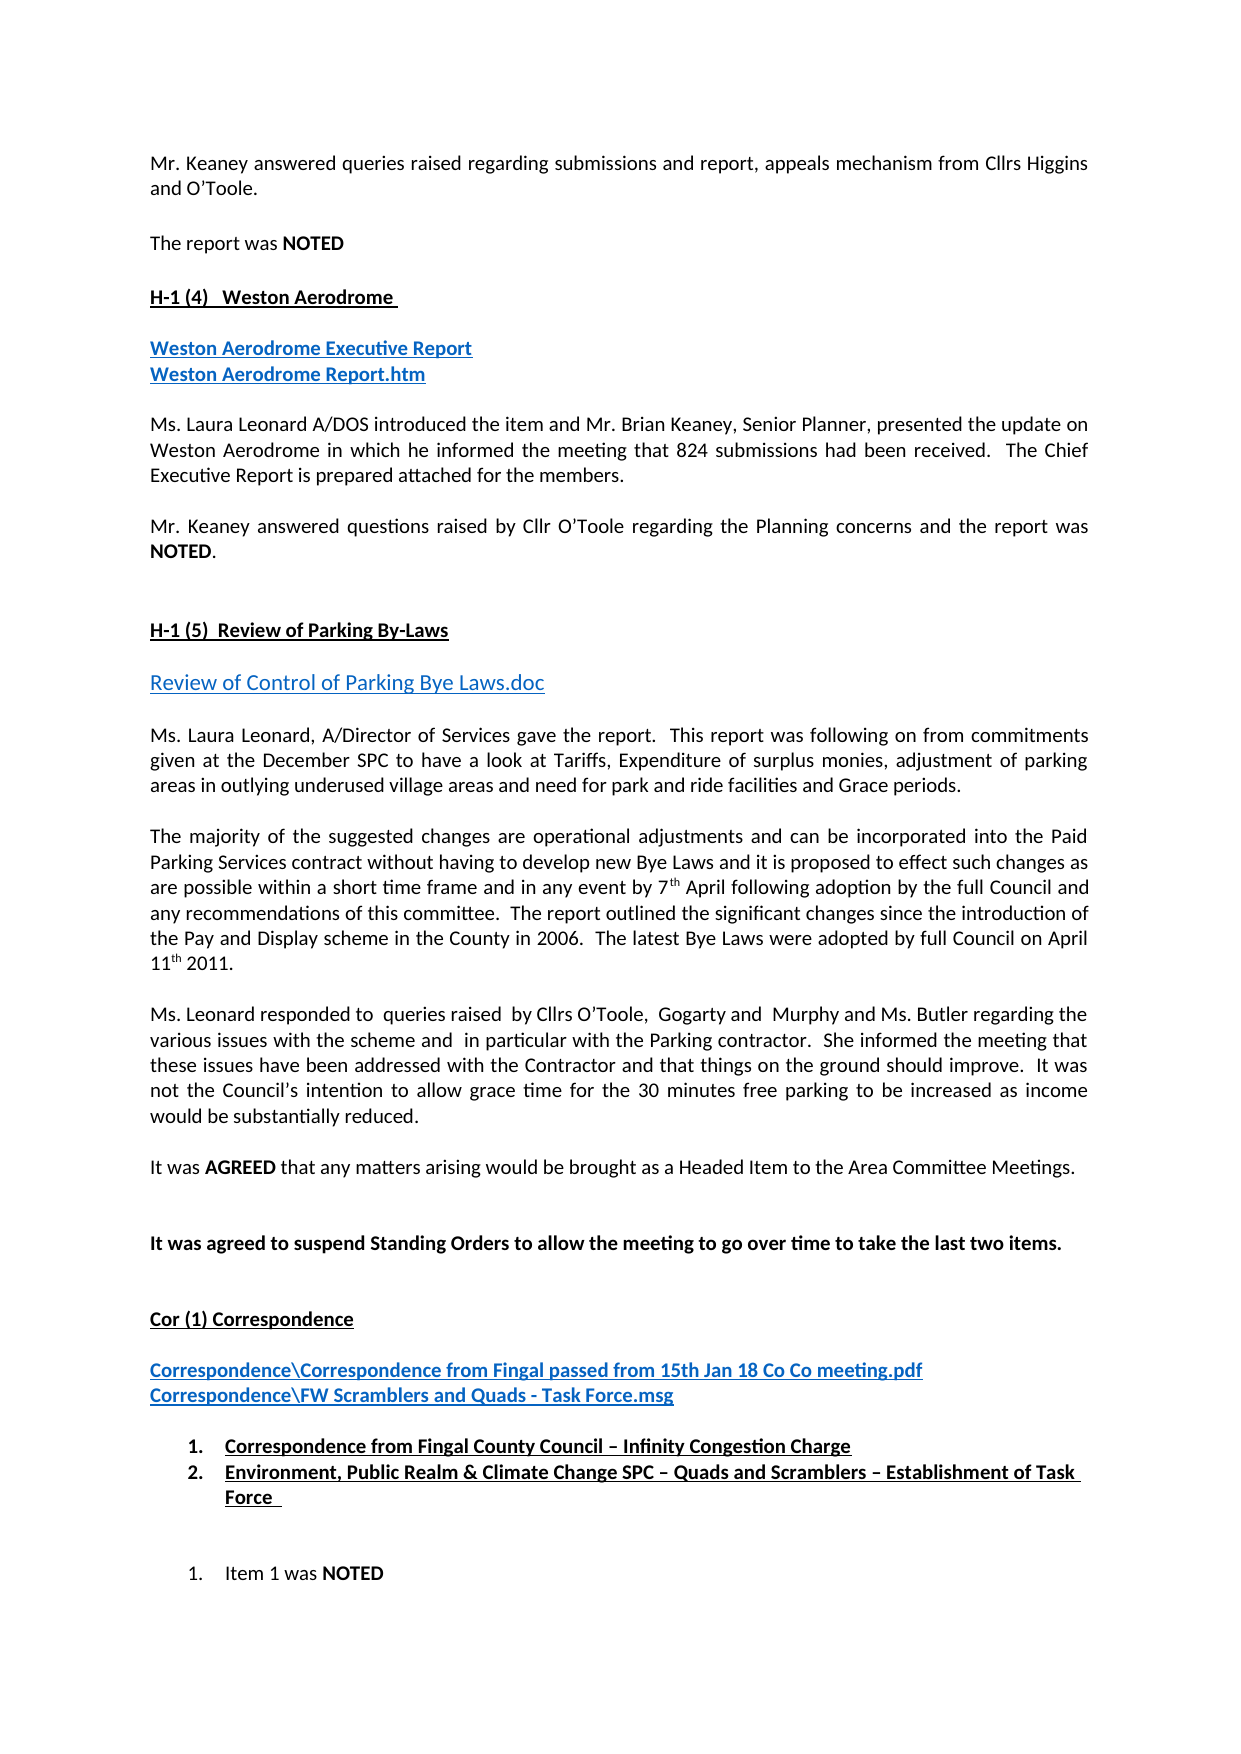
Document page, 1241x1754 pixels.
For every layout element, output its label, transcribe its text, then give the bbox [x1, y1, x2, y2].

list Item 1 was NOTED [187, 1561, 1090, 1586]
text H-1 (4) Weston Aerodrome [150, 284, 1090, 310]
text Weston Aerodrome Executive Report [150, 335, 1090, 361]
text Mr. Keaney answered questions raised by Cllr O’Toole regarding the Planning concerns and the report was NOTED. [150, 513, 1090, 564]
text Correspondence\FW Scramblers and Quads - Task Force.msg [150, 1383, 1090, 1408]
text Ms. Leonard responded to queries raised by Cllrs O’Toole, Gogarty and Murphy and Ms. Butler regarding the various issues with the scheme and in particular with the Parking contractor. She informed the meeting that these issues have been addressed with the Contractor and that things on the ground should improve. It was not the Council’s intention to allow grace time for the 30 minutes free parking to be increased as income would be substantially reduced. [150, 1001, 1090, 1128]
text Weston Aerodrome Report.htm [150, 361, 1090, 386]
text It was AGREED that any matters arising would be brought as a Headed Item to the Area Committee Meetings. [150, 1154, 1090, 1179]
text Ms. Laura Leonard A/DOS introduced the item and Mr. Brian Keaney, Senior Planner, presented the update on Weston Aerodrome in which he informed the meeting that 824 submissions had been received. The Chief Executive Report is prepared attached for the members. [150, 412, 1090, 488]
text H-1 (5) Review of Parking By-Laws [150, 618, 1090, 643]
text The majority of the suggested changes are operational adjustments and can be incorporated into the Paid Parking Services contract without having to develop new Bye Laws and it is proposed to effect such changes as are possible within a short time frame and in any event by 7th April following adoption by the full Council and any recommendations of this committee. The report outlined the significant changes since the introduction of the Pay and Display scheme in the County in 2006. The latest Bye Laws were adopted by full Council on April 11th 2011. [150, 823, 1090, 976]
text Cor (1) Correspondence [150, 1306, 1090, 1332]
text Review of Control of Parking Bye Laws.doc [150, 668, 1090, 696]
list Environment, Public Realm & Climate Change SPC – Quads and Scramblers – Establishment of Task Force [187, 1459, 1090, 1510]
text Mr. Keaney answered queries raised regarding submissions and report, appeals mechanism from Cllrs Higgins and O’Toole. [150, 150, 1090, 201]
list Correspondence from Fingal County Council – Infinity Congestion Charge [187, 1433, 1090, 1459]
text Ms. Laura Leonard, A/Director of Services gave the report. This report was following on from commitments given at the December SPC to have a look at Tariffs, Expenditure of surplus monies, adjustment of parking areas in outlying underused village areas and need for park and ride facilities and Grace periods. [150, 722, 1090, 798]
text It was agreed to suspend Standing Orders to allow the meeting to go over time to take the last two items. [150, 1230, 1090, 1256]
text Correspondence\Correspondence from Fingal passed from 15th Jan 18 Co Co meeting.pdf [150, 1357, 1090, 1383]
text The report was NOTED [150, 230, 1090, 255]
